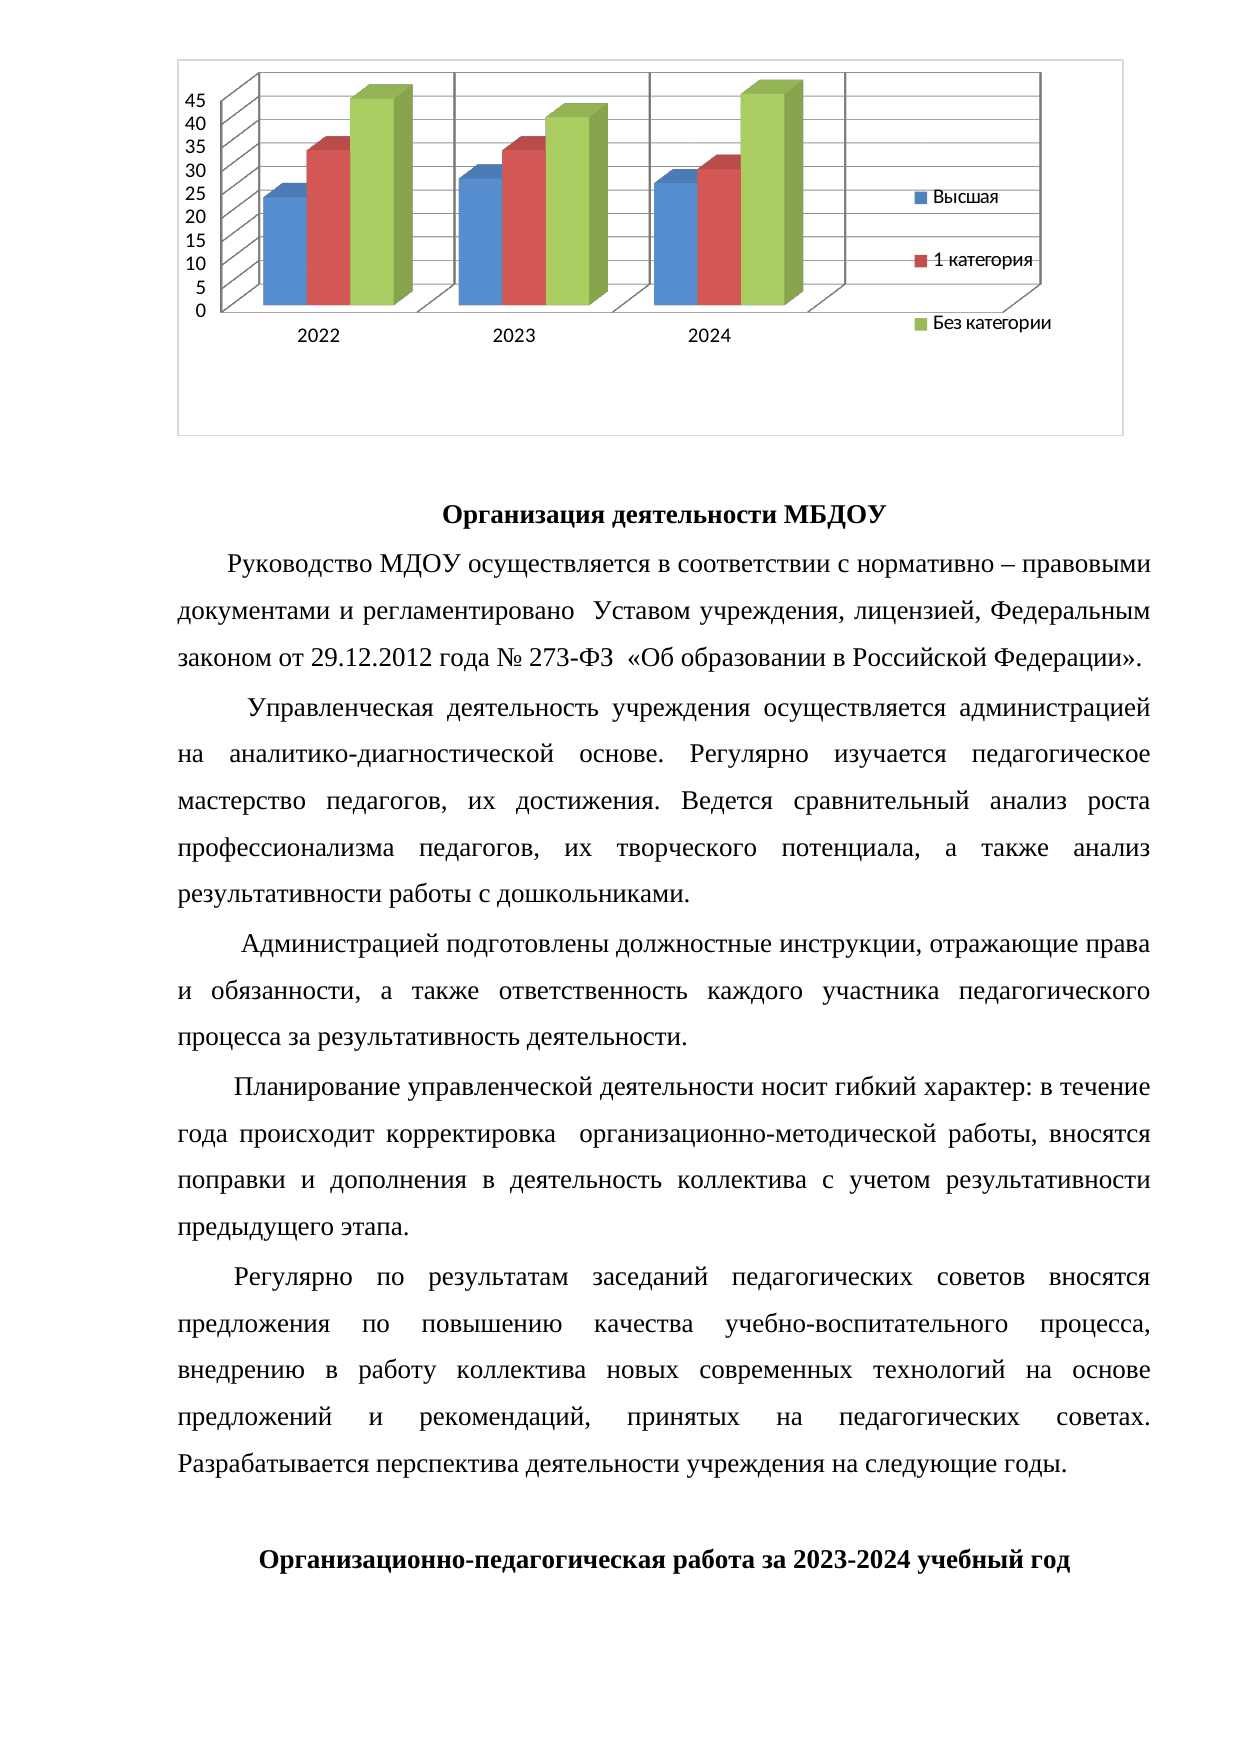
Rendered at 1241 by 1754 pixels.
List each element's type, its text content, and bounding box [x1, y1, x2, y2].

text Руководство МДОУ осуществляется в соответствии с нормативно – правовыми документами и регламентировано Уставом учреждения, лицензией, Федеральным законом от 29.12.2012 года № 273-ФЗ «Об образовании в Российской Федерации». [177, 547, 1152, 672]
text Управленческая деятельность учреждения осуществляется администрацией на аналитико-диагностической основе. Регулярно изучается педагогическое мастерство педагогов, их достижения. Ведется сравнительный анализ роста профессионализма педагогов, их творческого потенциала, а также анализ результативности работы с дошкольниками. [177, 691, 1152, 908]
text Регулярно по результатам заседаний педагогических советов вносятся предложения по повышению качества учебно-воспитательного процесса, внедрению в работу коллектива новых современных технологий на основе предложений и рекомендаций, принятых на педагогических советах. Разрабатывается перспектива деятельности учреждения на следующие годы. [177, 1260, 1152, 1478]
text Администрацией подготовлены должностные инструкции, отражающие права и обязанности, а также ответственность каждого участника педагогического процесса за результативность деятельности. [177, 927, 1152, 1052]
text Планирование управленческой деятельности носит гибкий характер: в течение года происходит корректировка организационно-методической работы, вносятся поправки и дополнения в деятельность коллектива с учетом результативности предыдущего этапа. [177, 1070, 1152, 1241]
text Организационно-педагогическая работа за 2023-2024 учебный год [177, 1543, 1152, 1574]
text Организация деятельности МБДОУ [177, 498, 1152, 529]
